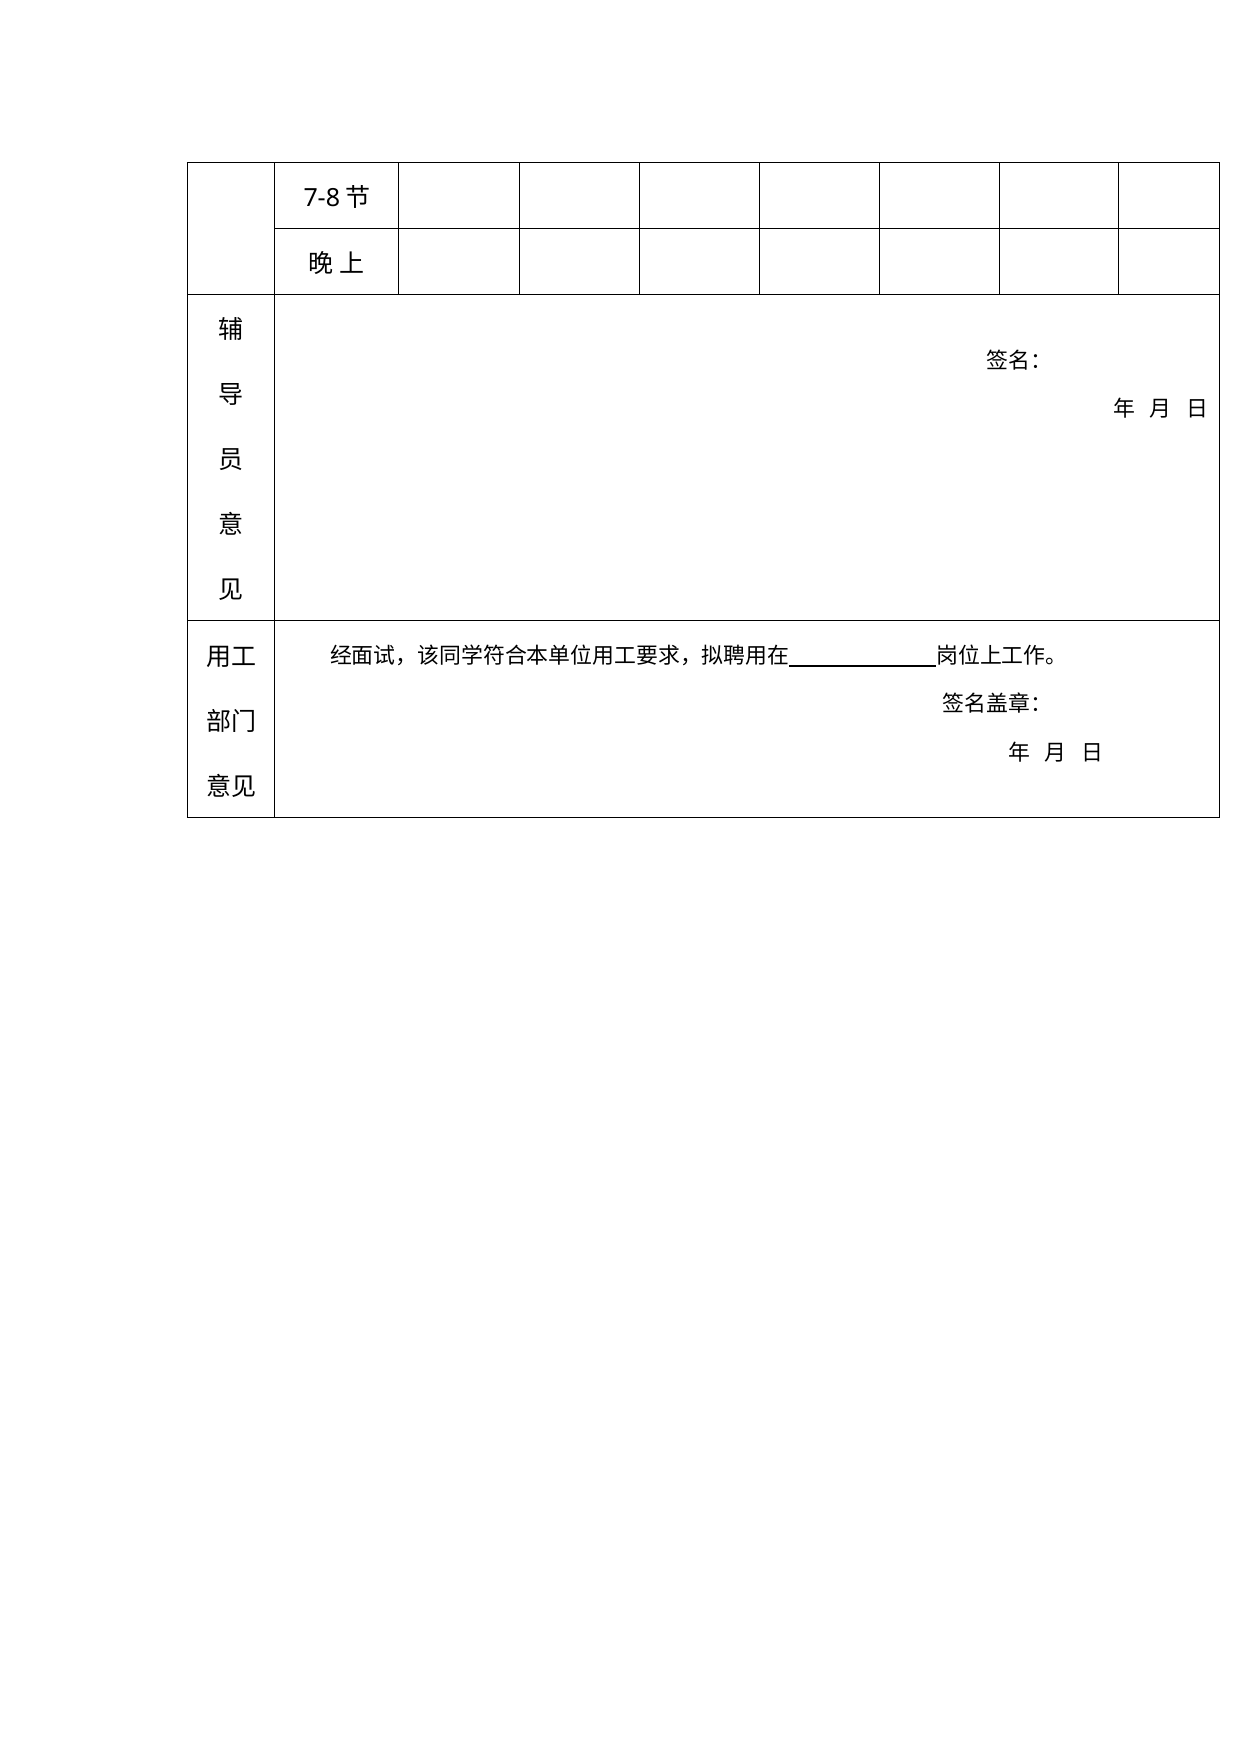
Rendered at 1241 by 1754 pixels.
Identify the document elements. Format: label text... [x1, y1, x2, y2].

table_cell [1000, 229, 1118, 294]
table_cell [760, 229, 879, 294]
table_cell [399, 163, 519, 228]
table_cell 签名： 年 月 日 [275, 295, 1219, 620]
table_cell 7-8节 [275, 163, 398, 228]
table_cell [640, 229, 759, 294]
table_cell [640, 163, 759, 228]
table_cell [880, 229, 999, 294]
table_cell [1119, 229, 1219, 294]
table_cell 经面试，该同学符合本单位用工要求，拟聘用在 岗位上工作。 签名盖章： 年 月 日 [275, 621, 1219, 817]
table_cell [1119, 163, 1219, 228]
table_cell [399, 229, 519, 294]
table_cell [880, 163, 999, 228]
table_cell [520, 163, 639, 228]
table_cell [520, 229, 639, 294]
table_cell [760, 163, 879, 228]
table_cell 用工部门意见 [188, 621, 274, 817]
table_cell [1000, 163, 1118, 228]
table_cell 辅 导 员 意 见 [188, 295, 274, 620]
table_cell 晚 上 [275, 229, 398, 294]
